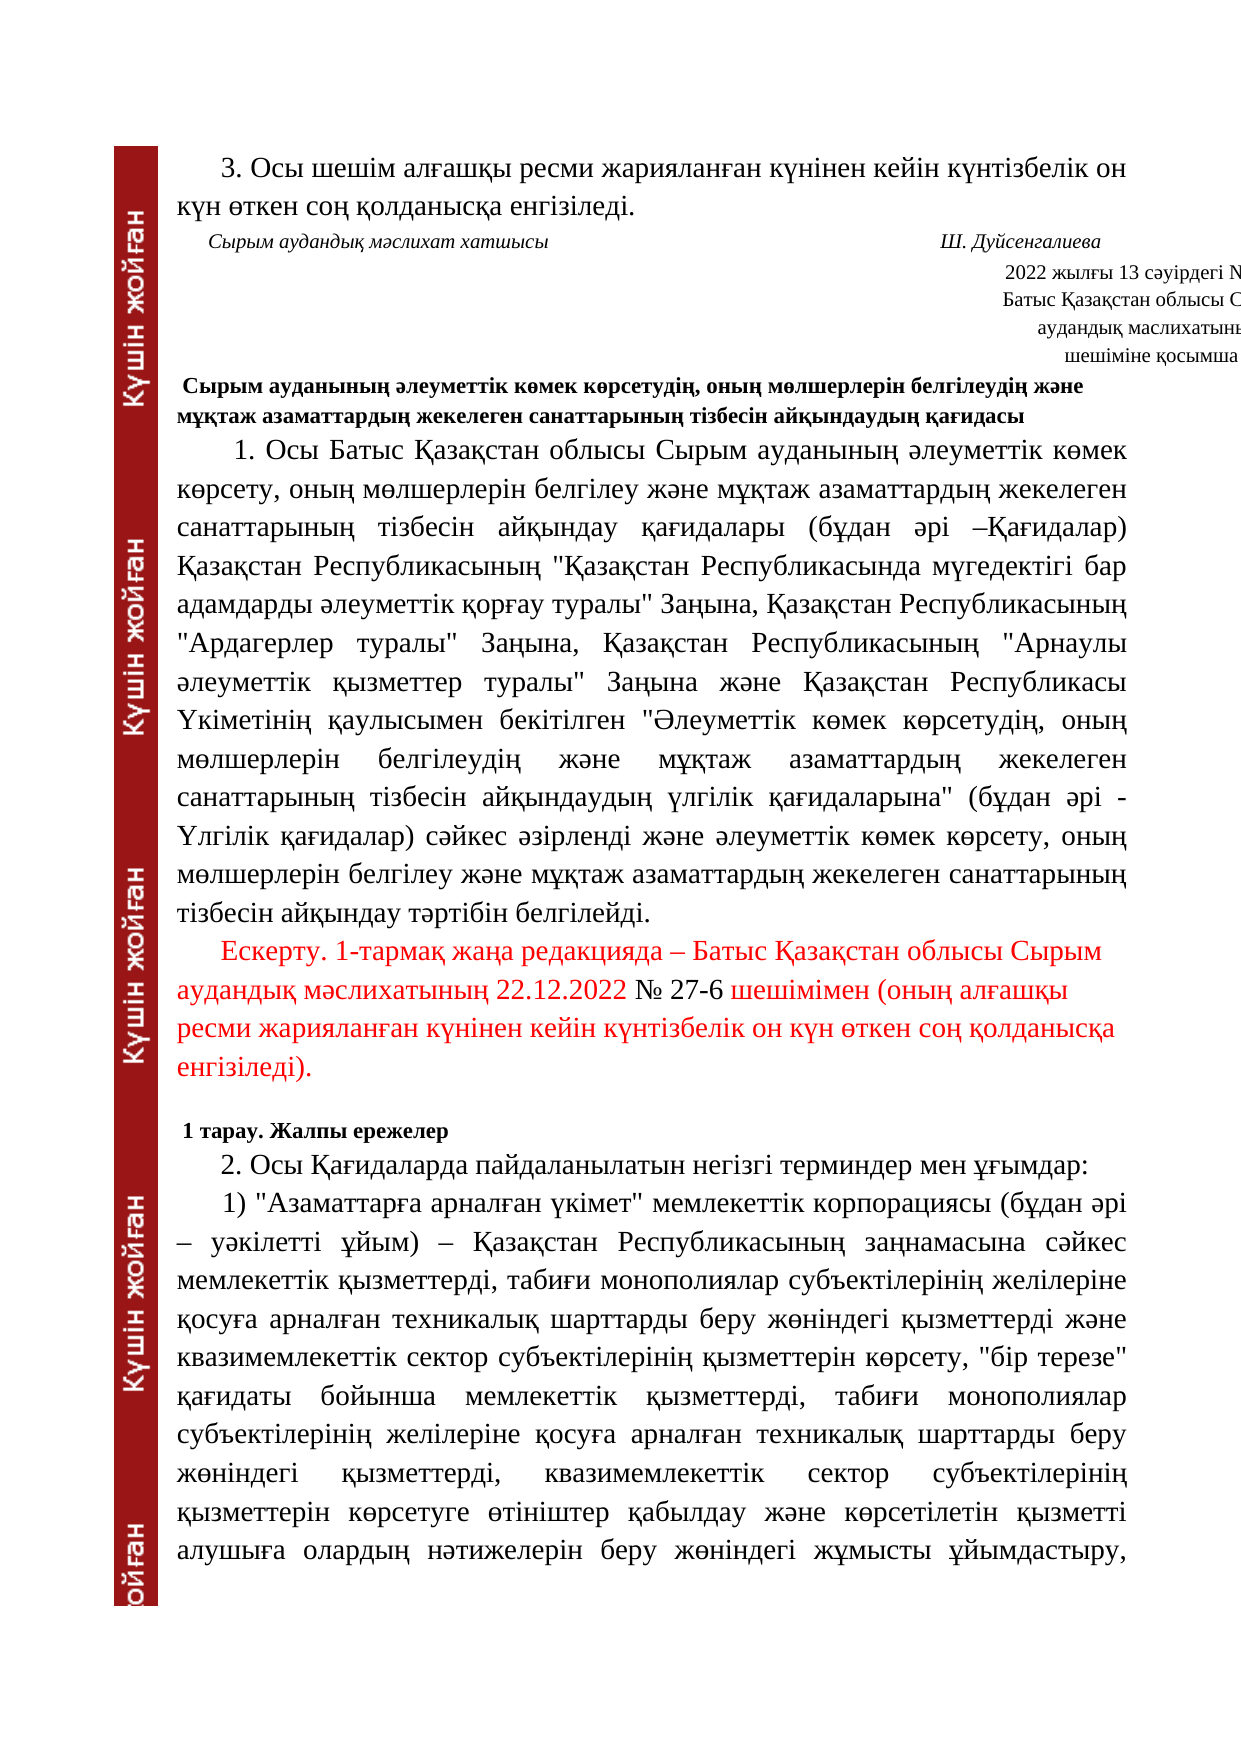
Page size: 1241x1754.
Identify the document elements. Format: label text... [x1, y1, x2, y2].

text 3. Осы шешім алғашқы ресми жарияланған күнінен кейін күнтізбелік он күн өткен соң қолданысқа енгізіледі. [112, 150, 1128, 222]
text Ескерту. 1-тармақ жаңа редакцияда – Батыс Қазақстан облысы Сырым аудандық мәслихатының 22.12.2022 № 27-6 шешімімен (оның алғашқы ресми жарияланған күнінен кейін күнтізбелік он күн өткен соң қолданысқа енгізіледі). [112, 933, 1128, 1113]
picture [114, 928, 158, 933]
picture [114, 1113, 158, 1117]
text 1 тарау. Жалпы ережелер [112, 1117, 1128, 1143]
picture [114, 1143, 158, 1147]
picture [114, 428, 158, 432]
text Сырым ауданының әлеуметтiк көмек көрсетудің, оның мөлшерлерiн белгiлеудің және мұқтаж азаматтардың жекелеген санаттарының тiзбесiн айқындаудың қағидасы [112, 372, 1128, 428]
table_header [101, 258, 912, 372]
text 1. Осы Батыс Қазақстан облысы Сырым ауданының әлеуметтік көмек көрсету, оның мөлшерлерін белгілеу және мұқтаж азаматтардың жекелеген санаттарының тізбесін айқындау қағидалары (бұдан әрі –Қағидалар) Қазақстан Республикасының "Қазақстан Республикасында мүгедектігі бар адамдарды әлеуметтік қорғау туралы" Заңына, Қазақстан Республикасының "Ардагерлер туралы" Заңына, Қазақстан Республикасының "Арнаулы әлеуметтік қызметтер туралы" Заңына және Қазақстан Республикасы Үкіметінің қаулысымен бекітілген "Әлеуметтік көмек көрсетудің, оның мөлшерлерін белгілеудің және мұқтаж азаматтардың жекелеген санаттарының тізбесін айқындаудың үлгілік қағидаларына" (бұдан әрі - Үлгілік қағидалар) сәйкес әзірленді және әлеуметтік көмек көрсету, оның мөлшерлерін белгілеу және мұқтаж азаматтардың жекелеген санаттарының тізбесін айқындау тәртібін белгілейді. [112, 432, 1128, 928]
table_header Сырым аудандық мәслихат хатшысы [101, 227, 939, 258]
picture [114, 1180, 158, 1185]
table_header Ш. Дуйсенгалиева [939, 227, 1240, 258]
picture [114, 146, 158, 150]
picture [114, 222, 158, 227]
text 2. Осы Қағидаларда пайдаланылатын негiзгi терминдер мен ұғымдар: [112, 1147, 1128, 1180]
picture [114, 1566, 158, 1606]
table_header 2022 жылғы 13 сәуірдегі № 16-2 Батыс Қазақстан облысы Сырым аудандық маслихатының шешіміне қосымша [912, 258, 1240, 372]
